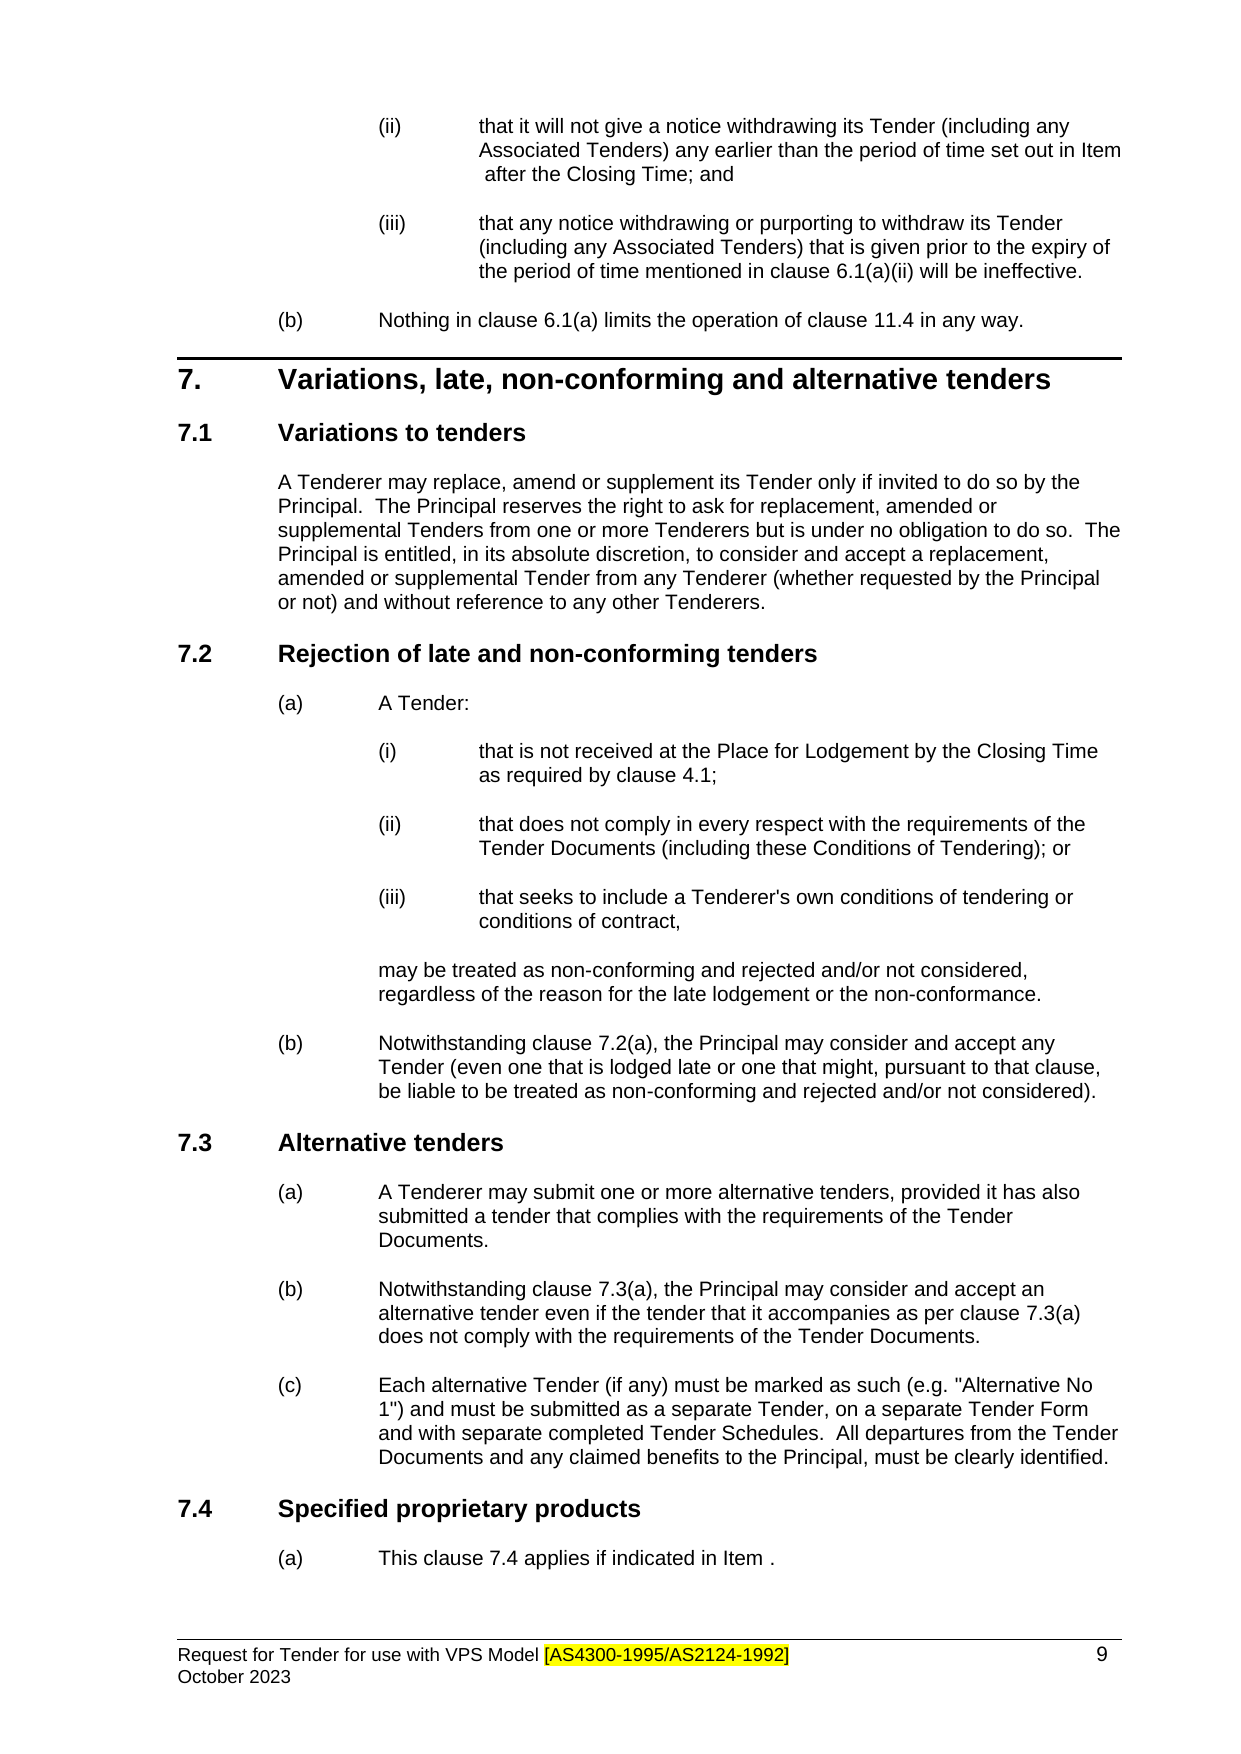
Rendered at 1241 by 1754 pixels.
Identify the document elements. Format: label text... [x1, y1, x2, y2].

subtitle Nothing in clause 6(a) limits the operation of clause 11.4 in any way. [278, 308, 1122, 332]
subtitle Variations, late, non-conforming and alternative tenders [177, 360, 1122, 395]
subtitle A Tender: [278, 690, 1122, 714]
subtitle that is not received at the Place for Lodgement by the Closing Time as required by clause 4.1; [378, 739, 1122, 787]
subtitle Notwithstanding clause 7.2(a), the Principal may consider and accept any Tender (even one that is lodged late or one that might, pursuant to that clause, be liable to be treated as non-conforming and rejected and/or not considered). [278, 1031, 1122, 1103]
subtitle Rejection of late and non-conforming tenders [177, 639, 1122, 667]
subtitle that it will not give a notice withdrawing its Tender (including any Associated Tenders) any earlier than the period of time set out in Item 17 after the Closing Time; and [378, 114, 1122, 186]
subtitle A Tenderer may submit one or more alternative tenders, provided it has also submitted a tender that complies with the requirements of the Tender Documents. [278, 1179, 1122, 1251]
subtitle that does not comply in every respect with the requirements of the Tender Documents (including these Conditions of Tendering); or [378, 812, 1122, 860]
subtitle This clause 7.4 applies if indicated in Item 18. [278, 1546, 1122, 1570]
subtitle Alternative tenders [177, 1128, 1122, 1157]
subtitle Specified proprietary products [177, 1494, 1122, 1523]
subtitle Each alternative Tender (if any) must be marked as such (e.g. "Alternative No 1") and must be submitted as a separate Tender, on a separate Tender Form and with separate completed Tender Schedules. All departures from the Tender Documents and any claimed benefits to the Principal, must be clearly identified. [278, 1373, 1122, 1469]
text may be treated as non-conforming and rejected and/or not considered, regardless of the reason for the late lodgement or the non-conformance. [378, 958, 1122, 1006]
text A Tenderer may replace, amend or supplement its Tender only if invited to do so by the Principal. The Principal reserves the right to ask for replacement, amended or supplemental Tenders from one or more Tenderers but is under no obligation to do so. The Principal is entitled, in its absolute discretion, to consider and accept a replacement, amended or supplemental Tender from any Tenderer (whether requested by the Principal or not) and without reference to any other Tenderers. [278, 470, 1122, 614]
subtitle that seeks to include a Tenderer's own conditions of tendering or conditions of contract, [378, 885, 1122, 933]
subtitle Variations to tenders [177, 418, 1122, 447]
subtitle that any notice withdrawing or purporting to withdraw its Tender (including any Associated Tenders) that is given prior to the expiry of the period of time mentioned in clause 6(a)(ii) will be ineffective. [378, 211, 1122, 283]
subtitle Notwithstanding clause 7.3(a), the Principal may consider and accept an alternative tender even if the tender that it accompanies as per clause 7.3(a) does not comply with the requirements of the Tender Documents. [278, 1276, 1122, 1348]
